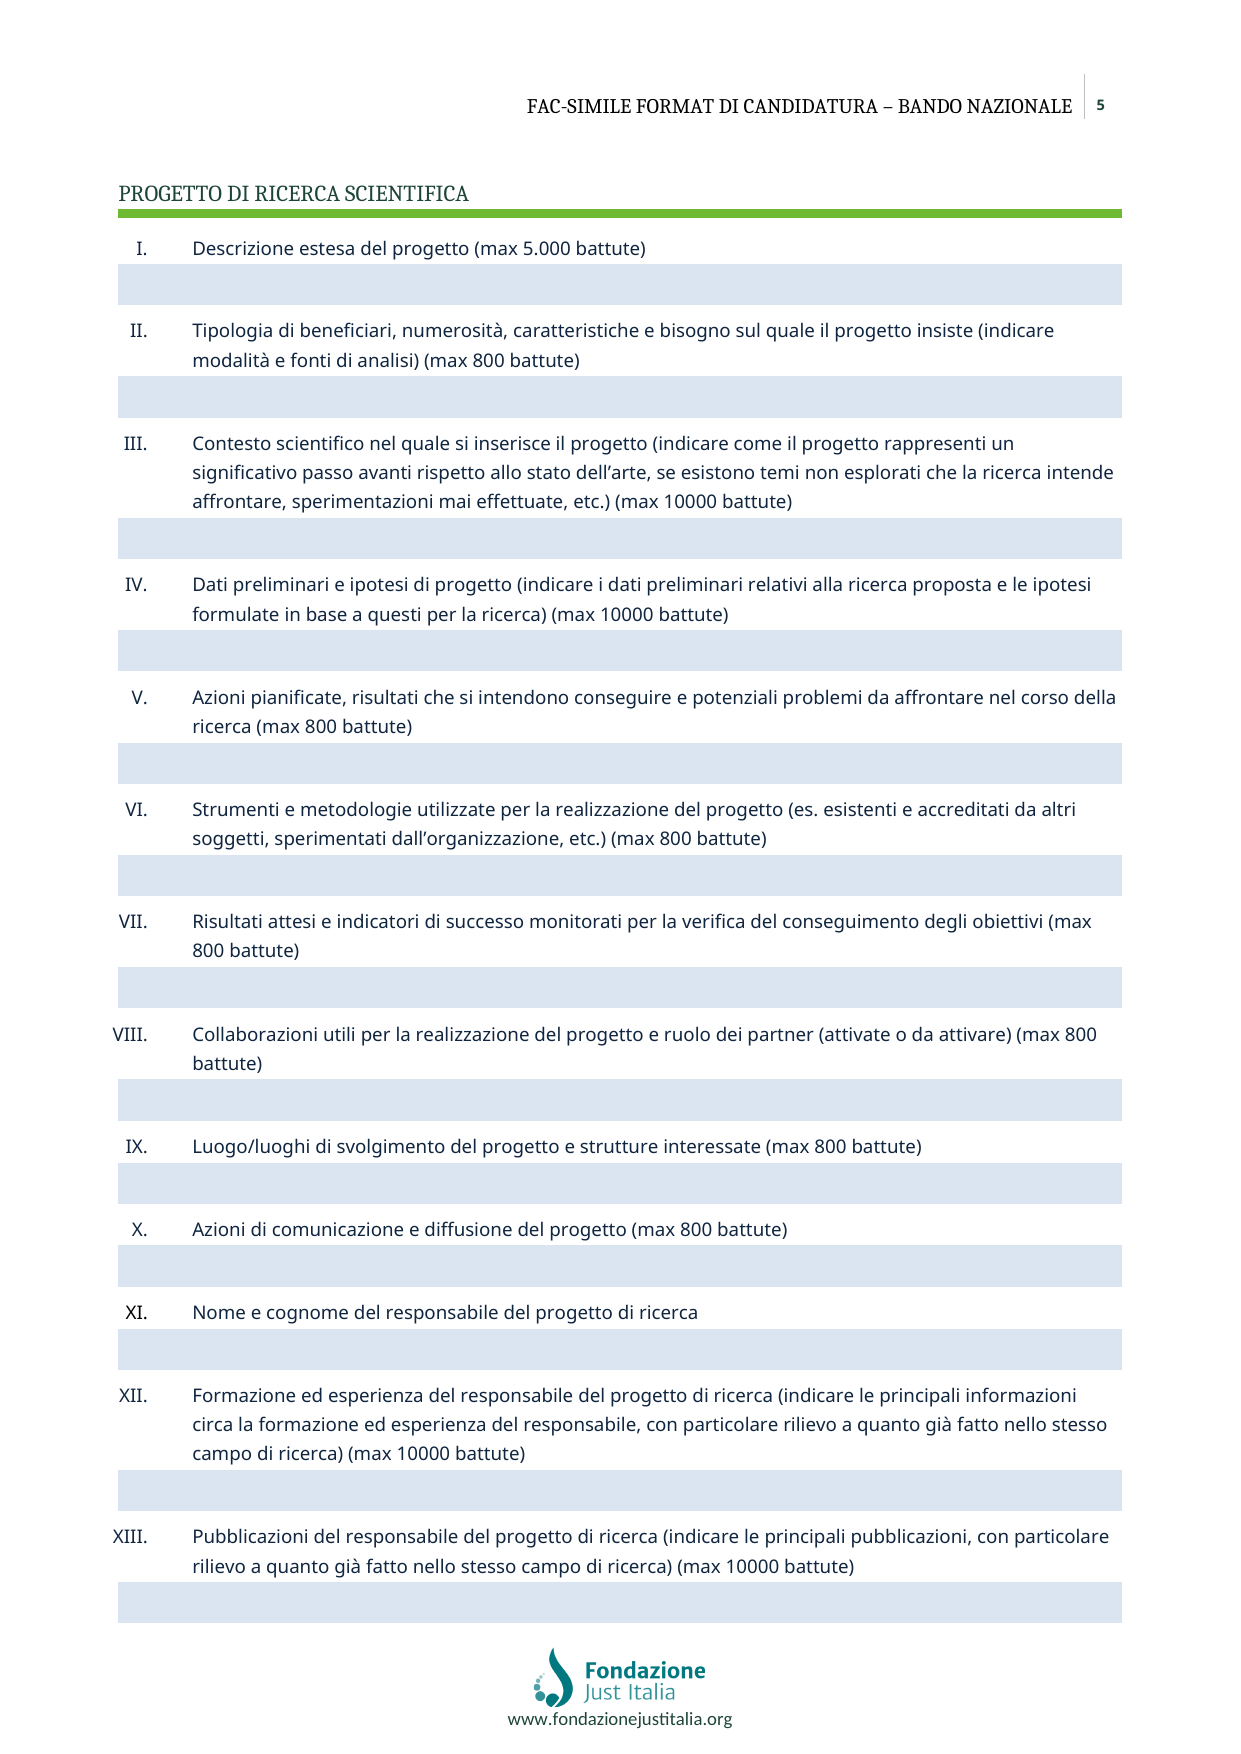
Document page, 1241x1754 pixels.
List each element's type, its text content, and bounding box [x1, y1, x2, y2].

table_header [118, 1329, 1122, 1370]
table_header [118, 1245, 1122, 1287]
list Strumenti e metodologie utilizzate per la realizzazione del progetto (es. esistenti e accreditati da altri soggetti, sperimentati dall’organizzazione, etc.) (max 800 battute) [148, 796, 1122, 851]
table_header [118, 743, 1122, 784]
list Tipologia di beneficiari, numerosità, caratteristiche e bisogno sul quale il progetto insiste (indicare modalità e fonti di analisi) (max 800 battute) [148, 318, 1122, 373]
list Contesto scientifico nel quale si inserisce il progetto (indicare come il progetto rappresenti un significativo passo avanti rispetto allo stato dell’arte, se esistono temi non esplorati che la ricerca intende affrontare, sperimentazioni mai effettuate, etc.) (max 10000 battute) [148, 430, 1122, 514]
table_header [118, 376, 1122, 418]
text PROGETTO DI RICERCA SCIENTIFICA [118, 181, 1122, 209]
picture [533, 1645, 706, 1709]
table_header [118, 967, 1122, 1008]
list Nome e cognome del responsabile del progetto di ricerca [148, 1299, 1122, 1325]
list Dati preliminari e ipotesi di progetto (indicare i dati preliminari relativi alla ricerca proposta e le ipotesi formulate in base a questi per la ricerca) (max 10000 battute) [148, 572, 1122, 626]
list Azioni di comunicazione e diffusione del progetto (max 800 battute) [148, 1216, 1122, 1242]
list Pubblicazioni del responsabile del progetto di ricerca (indicare le principali pubblicazioni, con particolare rilievo a quanto già fatto nello stesso campo di ricerca) (max 10000 battute) [148, 1524, 1122, 1578]
table_header [118, 1079, 1122, 1121]
table_header [118, 1470, 1122, 1511]
table_header [118, 855, 1122, 896]
table_header [118, 264, 1122, 305]
list Formazione ed esperienza del responsabile del progetto di ricerca (indicare le principali informazioni circa la formazione ed esperienza del responsabile, con particolare rilievo a quanto già fatto nello stesso campo di ricerca) (max 10000 battute) [148, 1382, 1122, 1466]
table_header [118, 630, 1122, 671]
table_header [118, 1163, 1122, 1204]
list Azioni pianificate, risultati che si intendono conseguire e potenziali problemi da affrontare nel corso della ricerca (max 800 battute) [148, 684, 1122, 739]
list Descrizione estesa del progetto (max 5.000 battute) [148, 235, 1122, 260]
list Risultati attesi e indicatori di successo monitorati per la verifica del conseguimento degli obiettivi (max 800 battute) [148, 908, 1122, 963]
table_header [118, 518, 1122, 559]
list Collaborazioni utili per la realizzazione del progetto e ruolo dei partner (attivate o da attivare) (max 800 battute) [148, 1021, 1122, 1076]
table_header [118, 1582, 1122, 1623]
list Luogo/luoghi di svolgimento del progetto e strutture interessate (max 800 battute) [148, 1133, 1122, 1159]
